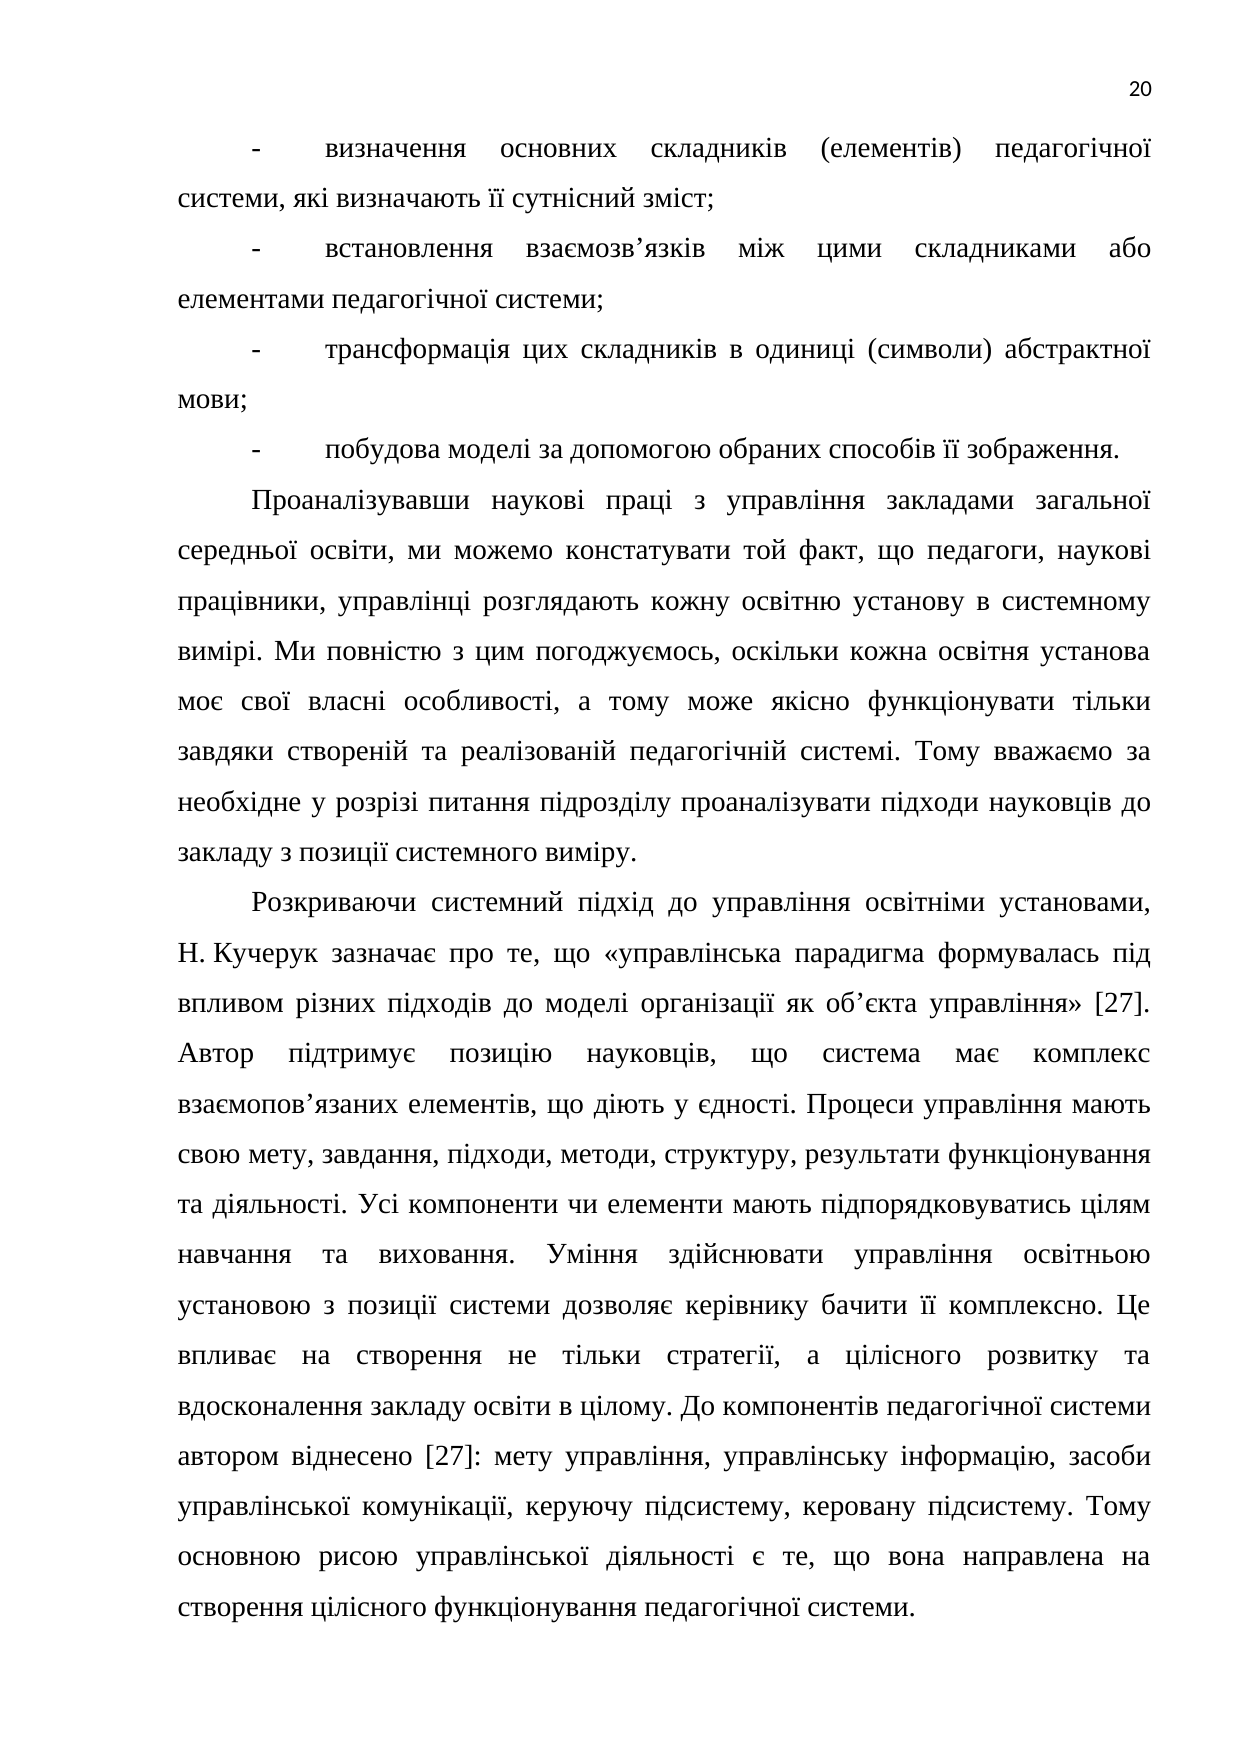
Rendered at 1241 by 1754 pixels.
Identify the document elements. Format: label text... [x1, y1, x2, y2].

list визначення основних складників (елементів) педагогічної системи, які визначають її сутнісний зміст; [177, 130, 1152, 214]
list Проаналізувавши наукові праці з управління закладами загальної середньої освіти, ми можемо констатувати той факт, що педагоги, наукові працівники, управлінці розглядають кожну освітню установу в системному вимірі. Ми повністю з цим погоджуємось, оскільки кожна освітня установа моє свої власні особливості, а тому може якісно функціонувати тільки завдяки створеній та реалізованій педагогічній системі. Тому вважаємо за необхідне у розрізі питання підрозділу проаналізувати підходи науковців до закладу з позиції системного виміру. [177, 482, 1152, 868]
list побудова моделі за допомогою обраних способів її зображення. [177, 432, 1152, 465]
list встановлення взаємозв’язків між цими складниками або елементами педагогічної системи; [177, 230, 1152, 314]
list Розкриваючи системний підхід до управління освітніми установами, Н. Кучерук зазначає про те, що «управлінська парадигма формувалась під впливом різних підходів до моделі організації як об’єкта управління» [27]. Автор підтримує позицію науковців, що система має комплекс взаємопов’язаних елементів, що діють у єдності. Процеси управління мають свою мету, завдання, підходи, методи, структуру, результати функціонування та діяльності. Усі компоненти чи елементи мають підпорядковуватись цілям навчання та виховання. Уміння здійснювати управління освітньою установою з позиції системи дозволяє керівнику бачити її комплексно. Це впливає на створення не тільки стратегії, а цілісного розвитку та вдосконалення закладу освіти в цілому. До компонентів педагогічної системи автором віднесено [27]: мету управління, управлінську інформацію, засоби управлінської комунікації, керуючу підсистему, керовану підсистему. Тому основною рисою управлінської діяльності є те, що вона направлена на створення цілісного функціонування педагогічної системи. [177, 884, 1152, 1622]
list трансформація цих складників в одиниці (символи) абстрактної мови; [177, 331, 1152, 415]
